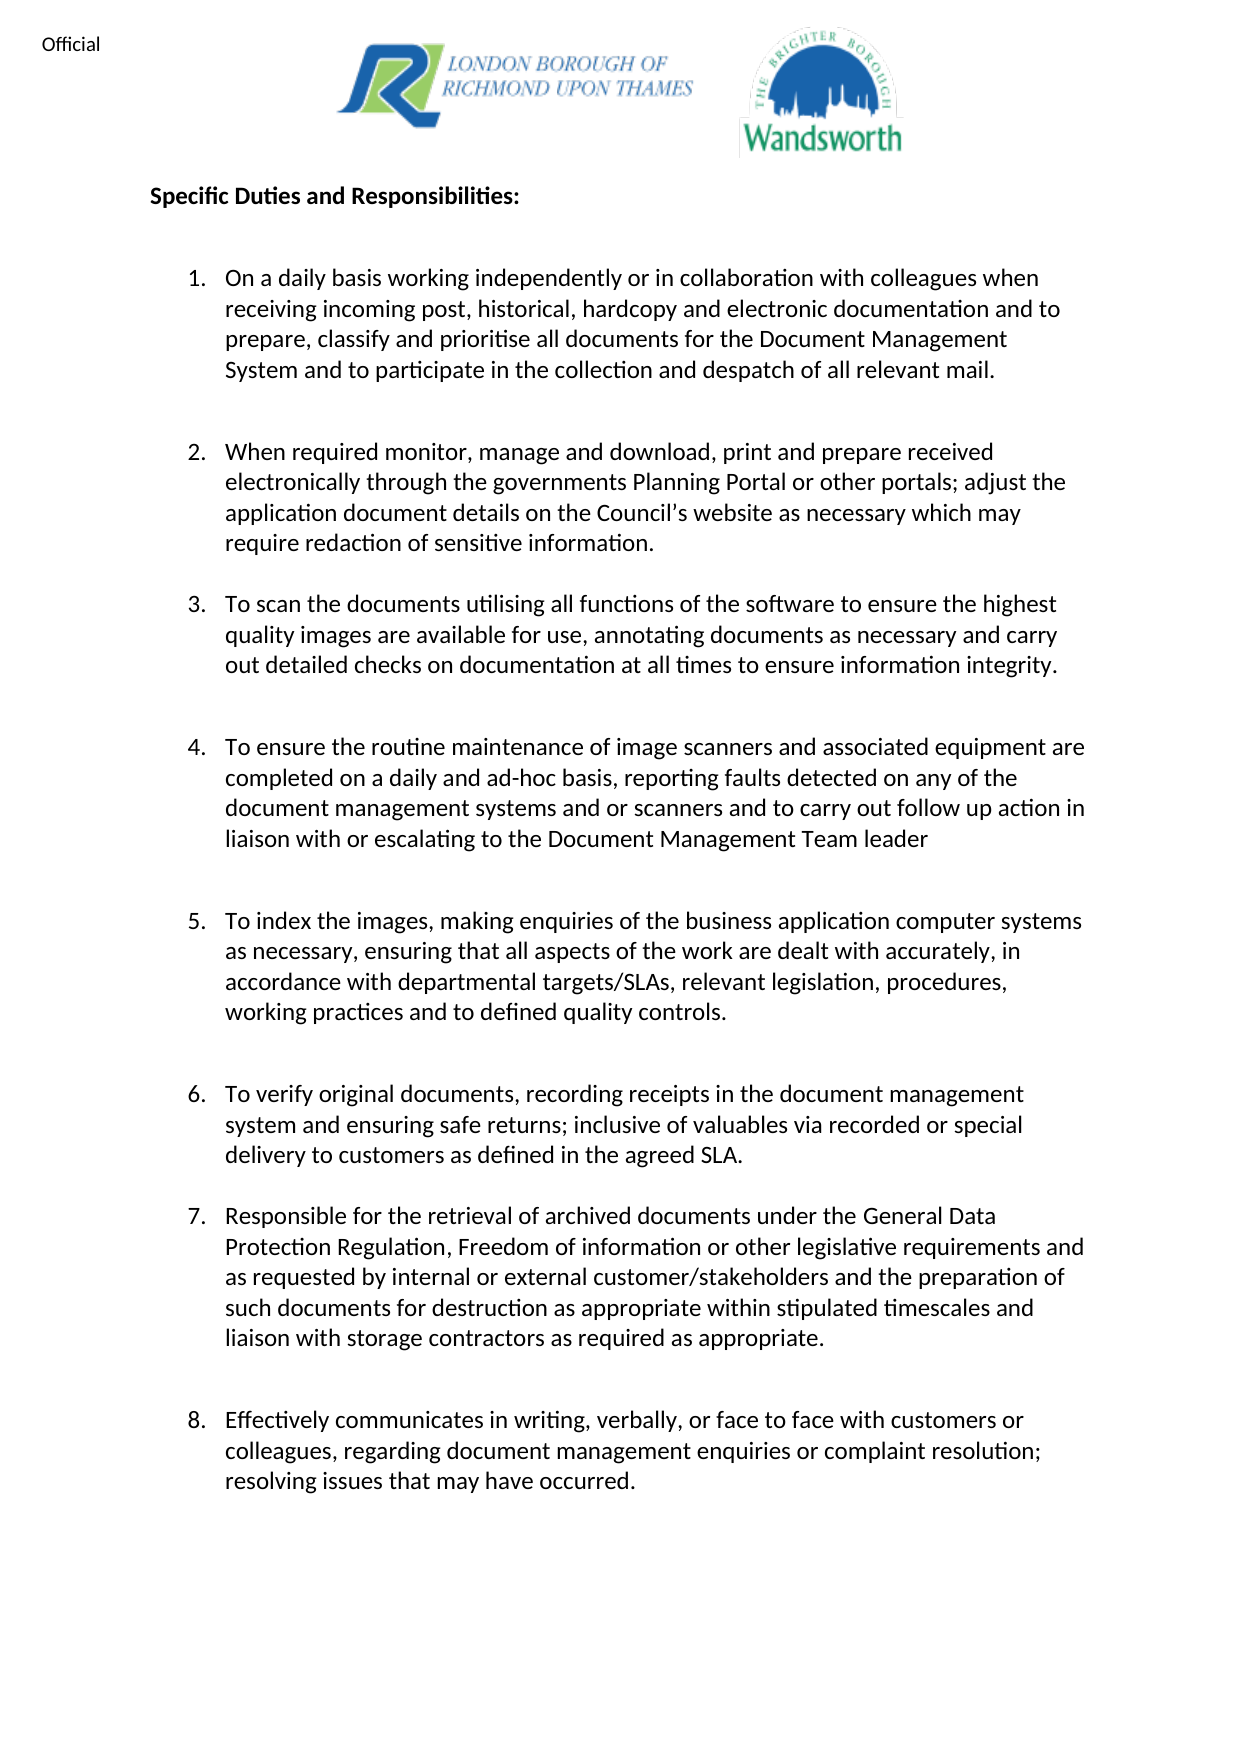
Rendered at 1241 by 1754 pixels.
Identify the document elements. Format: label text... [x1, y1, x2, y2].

list Effectively communicates in writing, verbally, or face to face with customers or colleagues, regarding document management enquiries or complaint resolution; resolving issues that may have occurred. [187, 1404, 1090, 1496]
list Responsible for the retrieval of archived documents under the General Data Protection Regulation, Freedom of information or other legislative requirements and as requested by internal or external customer/stakeholders and the preparation of such documents for destruction as appropriate within stipulated timescales and liaison with storage contractors as required as appropriate. [187, 1200, 1086, 1353]
list When required monitor, manage and download, print and prepare received electronically through the governments Planning Portal or other portals; adjust the application document details on the Council’s website as necessary which may require redaction of sensitive information. [187, 436, 1086, 558]
text Specific Duties and Responsibilities: [150, 181, 1090, 211]
list To scan the documents utilising all functions of the software to ensure the highest quality images are available for use, annotating documents as necessary and carry out detailed checks on documentation at all times to ensure information integrity. [187, 588, 1086, 680]
list To ensure the routine maintenance of image scanners and associated equipment are completed on a daily and ad-hoc basis, reporting faults detected on any of the document management systems and or scanners and to carry out follow up action in liaison with or escalating to the Document Management Team leader [187, 731, 1086, 853]
list To index the images, making enquiries of the business application computer systems as necessary, ensuring that all aspects of the work are dealt with accurately, in accordance with departmental targets/SLAs, relevant legislation, procedures, working practices and to defined quality controls. [187, 905, 1086, 1027]
list On a daily basis working independently or in collaboration with colleagues when receiving incoming post, historical, hardcopy and electronic documentation and to prepare, classify and prioritise all documents for the Document Management System and to participate in the collection and despatch of all relevant mail. [187, 262, 1086, 384]
list To verify original documents, recording receipts in the document management system and ensuring safe returns; inclusive of valuables via recorded or special delivery to customers as defined in the agreed SLA. [187, 1078, 1086, 1170]
